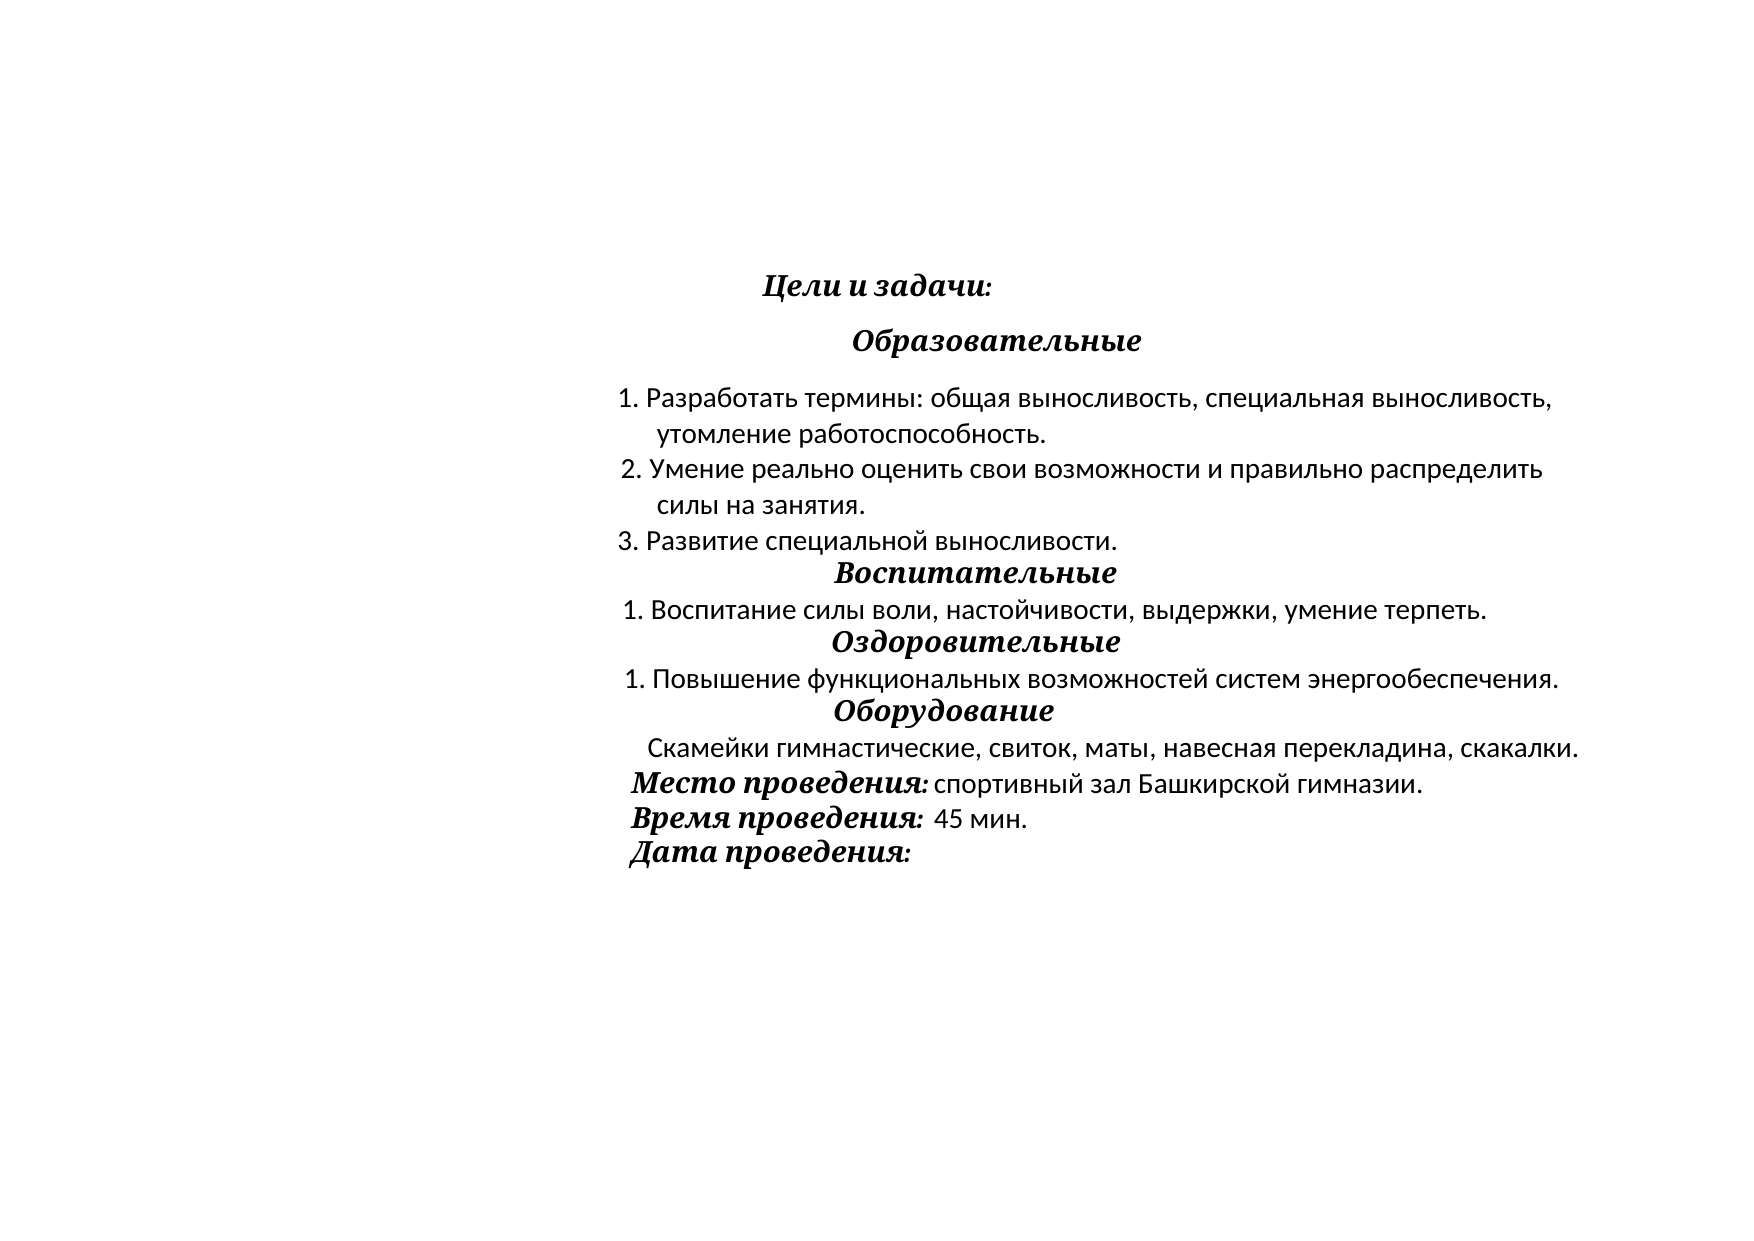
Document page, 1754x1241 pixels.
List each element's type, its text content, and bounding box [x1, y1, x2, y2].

list Оздоровительные [150, 626, 1679, 660]
list 1. Повышение функциональных возможностей систем энергообеспечения. [150, 660, 1679, 696]
list Оборудование Скамейки гимнастические, свиток, маты, навесная перекладина, скакалки. [150, 696, 1679, 765]
list 1. Воспитание силы воли, настойчивости, выдержки, умение терпеть. [150, 591, 1679, 626]
list 1. Разработать термины: общая выносливость, специальная выносливость, [150, 379, 1679, 415]
list Дата проведения: [150, 836, 1679, 869]
text Образовательные [75, 325, 1679, 358]
text Цели и задачи: [75, 270, 1679, 304]
list Время проведения: 45 мин. [150, 800, 1679, 836]
list силы на занятия. [150, 486, 1679, 522]
list 2. Умение реально оценить свои возможности и правильно распределить [150, 450, 1679, 486]
list утомление работоспособность. [150, 415, 1679, 450]
list 3. Развитие специальной выносливости. [150, 522, 1679, 557]
list Воспитательные [150, 557, 1679, 591]
list Место проведения: спортивный зал Башкирской гимназии. [150, 765, 1679, 800]
